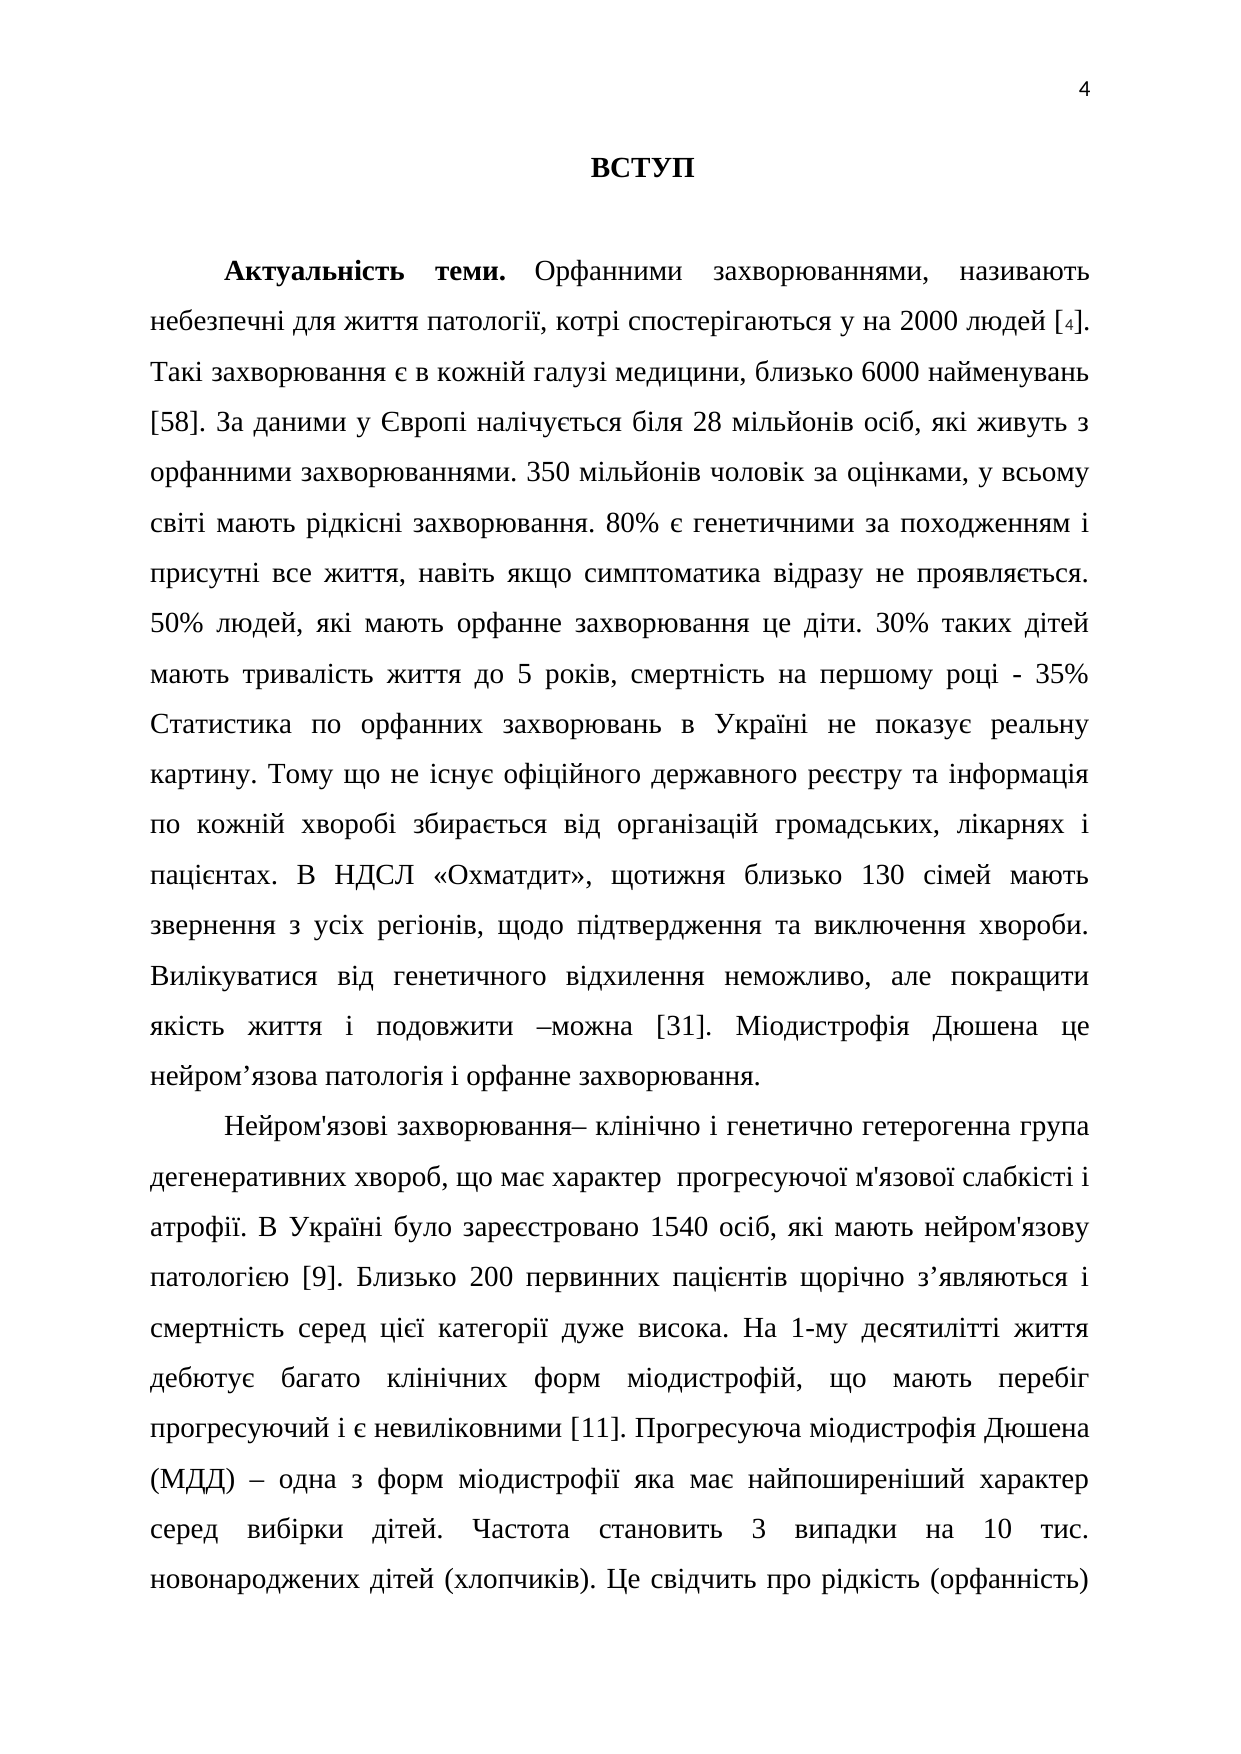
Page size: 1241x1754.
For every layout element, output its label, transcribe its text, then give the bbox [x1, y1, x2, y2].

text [150, 1108, 1090, 1595]
text Актуальність теми. Орфанними захворюваннями, називають небезпечні для життя патології, котрі спостерігаються у на 2000 людей [4]. Такі захворювання є в кожній галузі медицини, близько 6000 найменувань [58]. За даними у Європі налічується біля 28 мільйонів осіб, які живуть з орфанними захворюваннями. 350 мільйонів чоловік за оцінками, у всьому світі мають рідкісні захворювання. 80% є генетичними за походженням і присутні все життя, навіть якщо симптоматика відразу не проявляється. 50% людей, які мають орфанне захворювання це діти. 30% таких дітей мають тривалість життя до 5 років, смертність на першому році - 35% Статистика по орфанних захворювань в Україні не показує реальну картину. Тому що не існує офіційного державного реєстру та інформація по кожній хворобі збирається від організацій громадських, лікарнях і пацієнтах. В НДСЛ «Охматдит», щотижня близько 130 сімей мають звернення з усіх регіонів, щодо підтвердження та виключення хвороби. Вилікуватися від генетичного відхилення неможливо, але покращити якість життя і подовжити –можна [31]. Міодистрофія Дюшена це нейром’язова патологія і орфанне захворювання. [150, 253, 1090, 1092]
subtitle ВСТУП [195, 150, 1090, 183]
